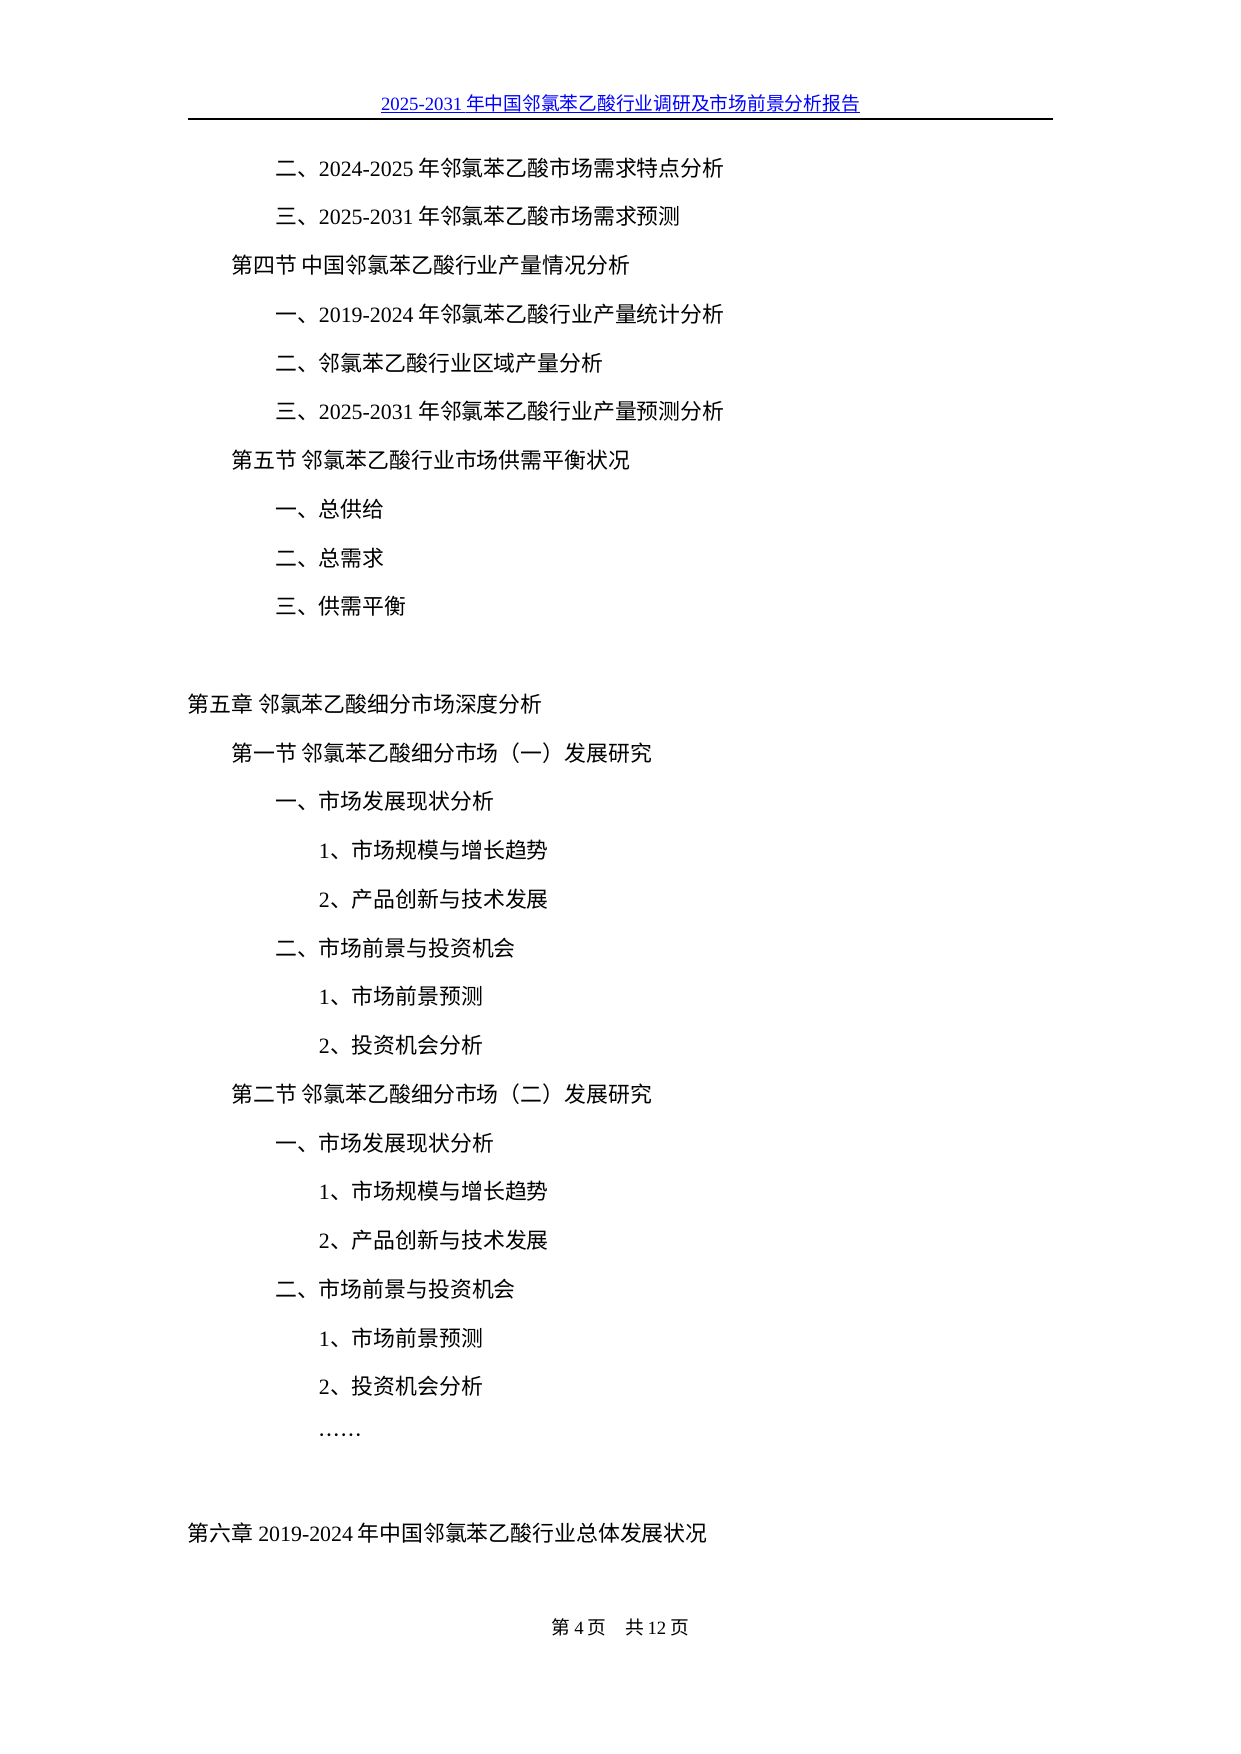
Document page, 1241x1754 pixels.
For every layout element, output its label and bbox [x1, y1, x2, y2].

text [187, 150, 1053, 1548]
